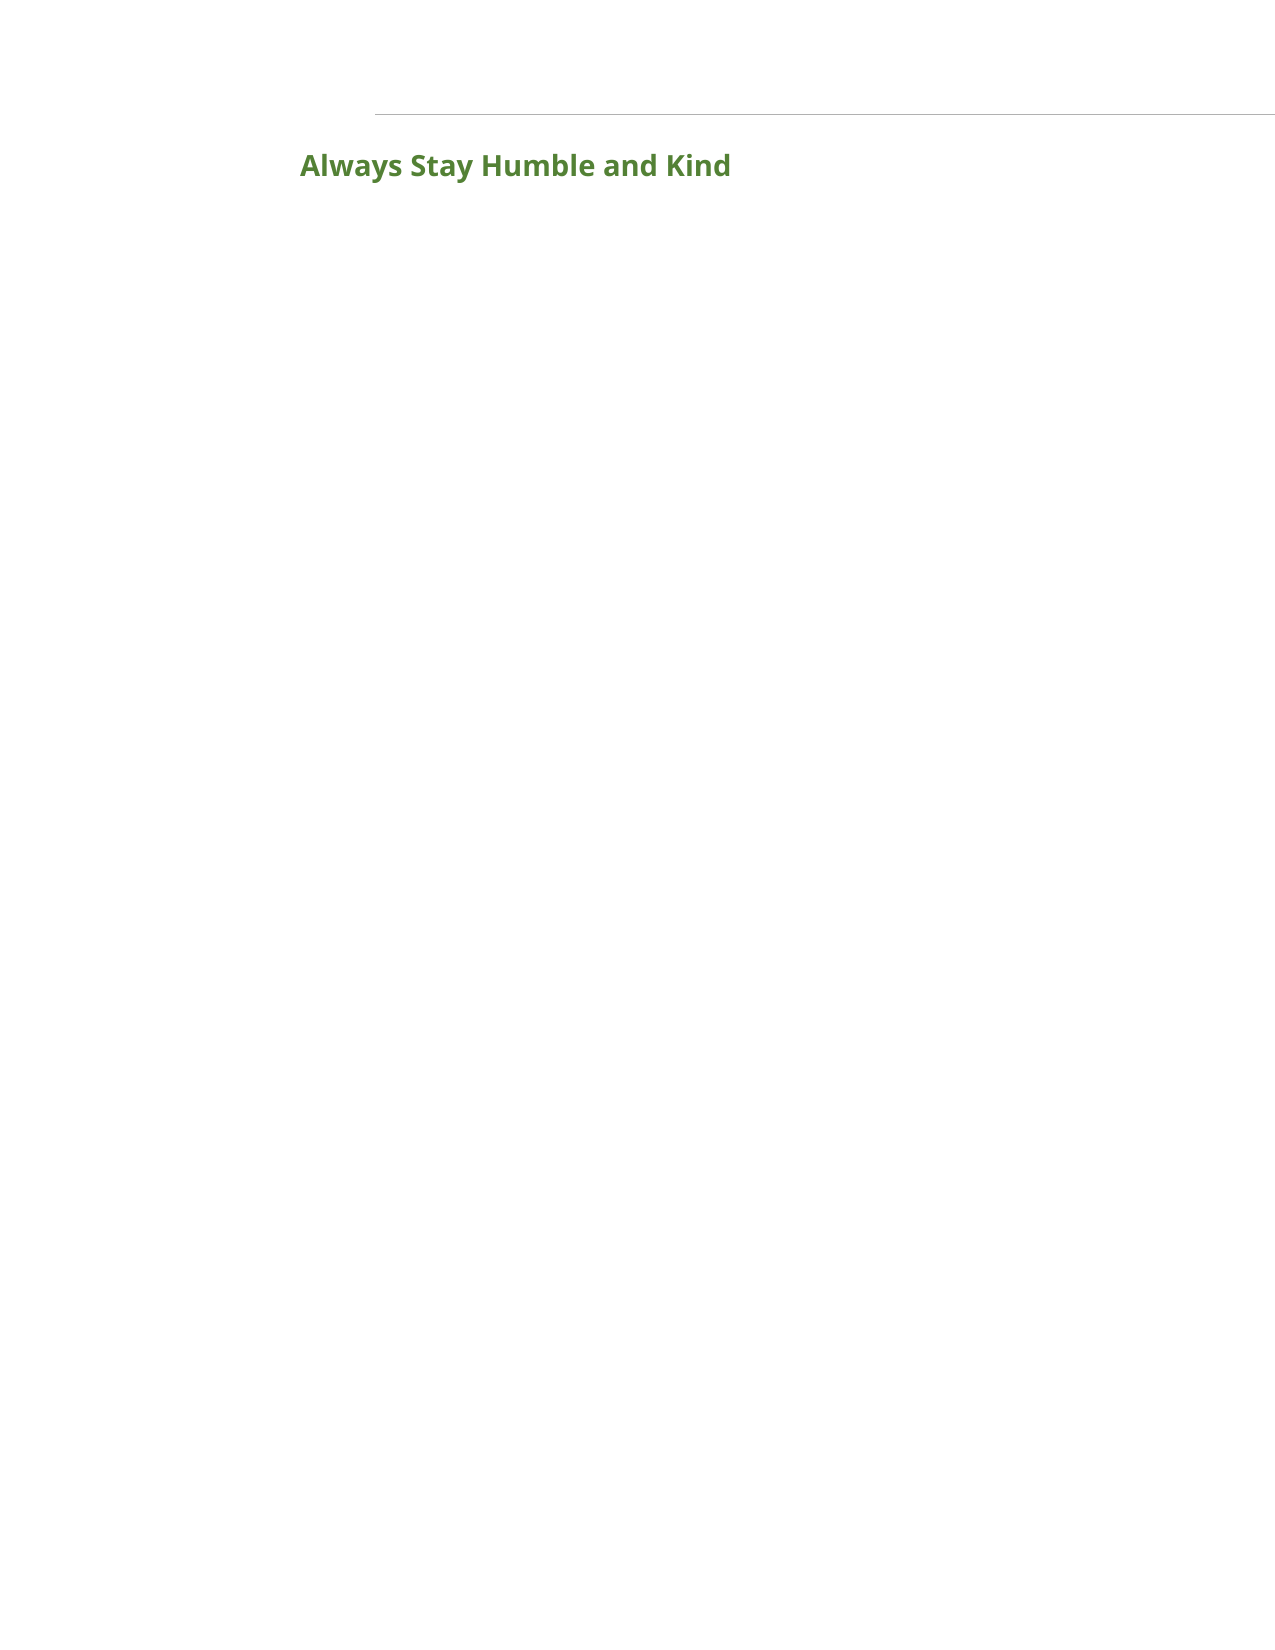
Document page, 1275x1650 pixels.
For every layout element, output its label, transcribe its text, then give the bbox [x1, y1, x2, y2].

text Always Stay Humble and Kind [300, 115, 1200, 185]
